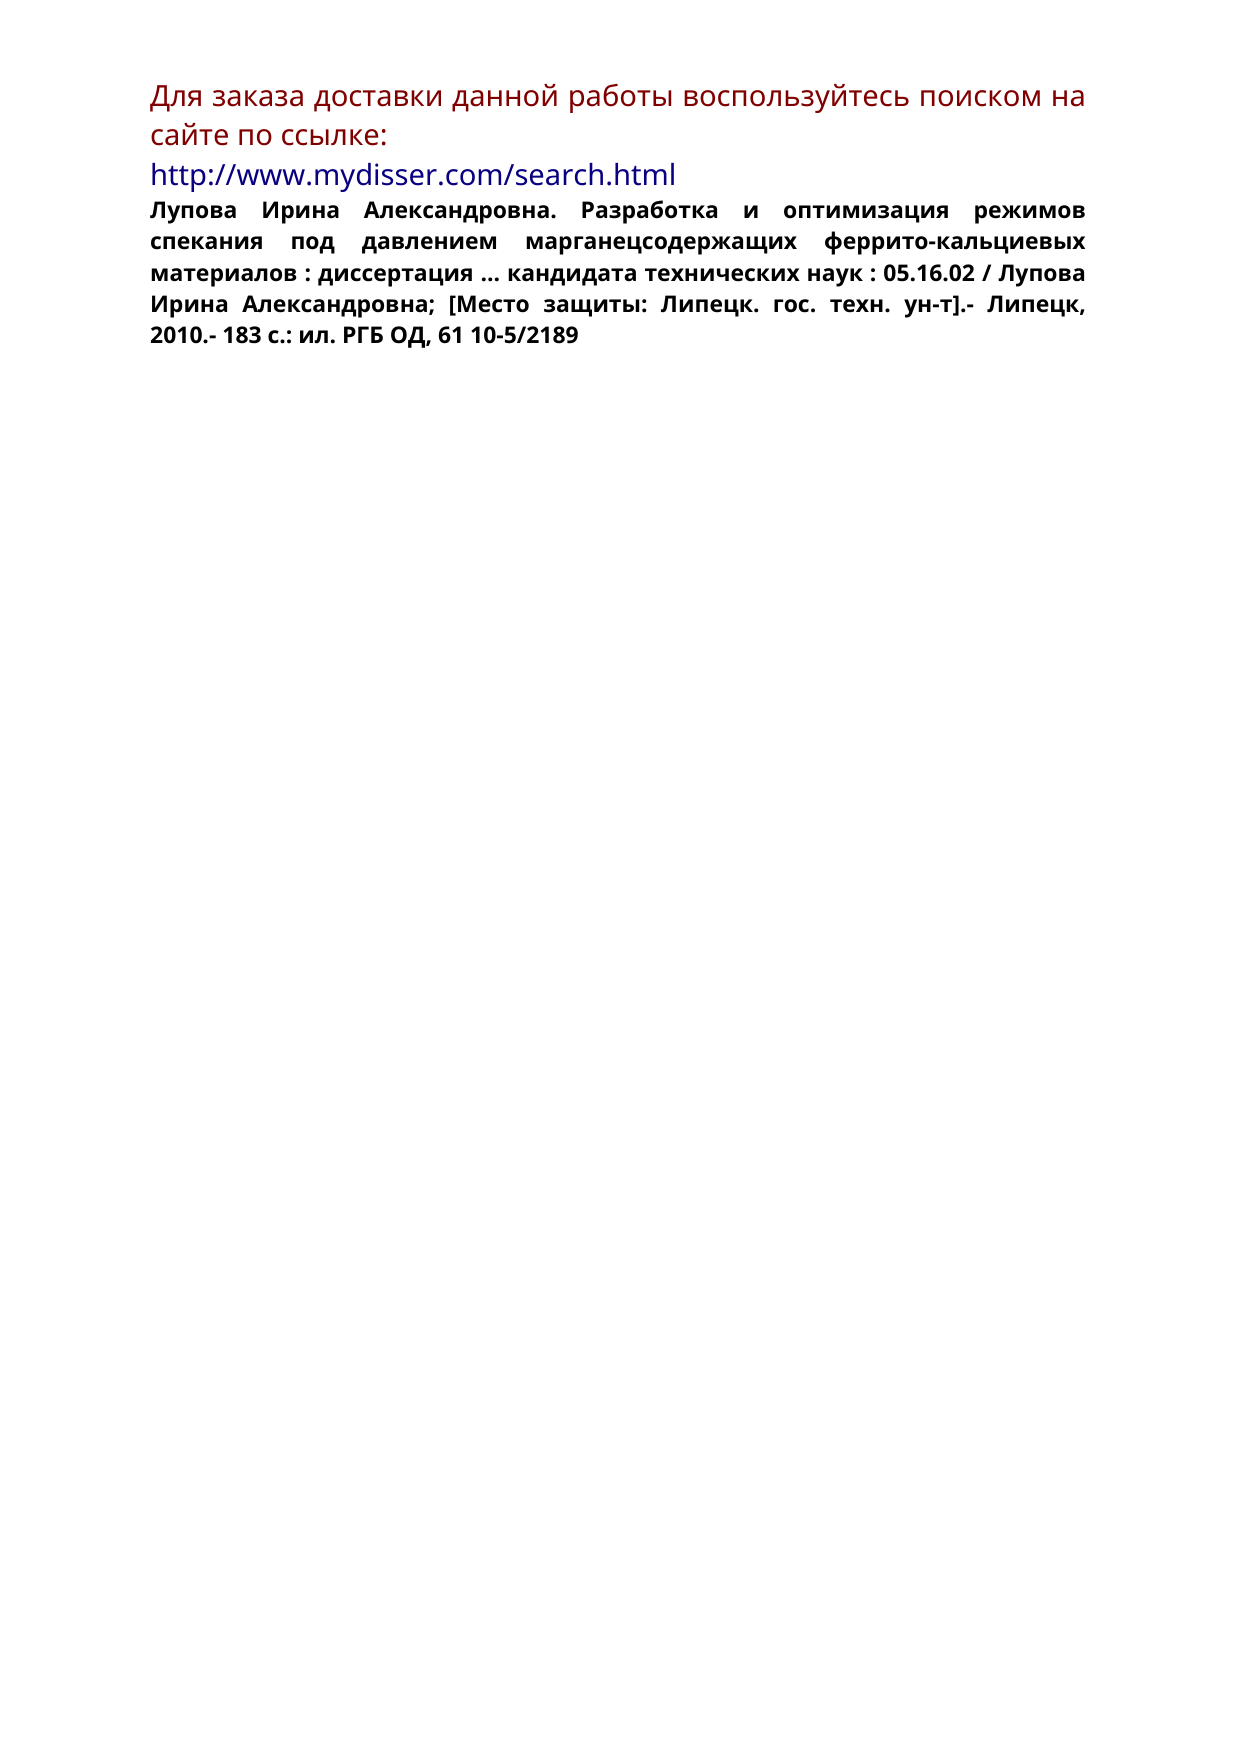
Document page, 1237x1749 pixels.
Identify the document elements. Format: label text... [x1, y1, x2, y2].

text Лупова Ирина Александровна. Разработка и оптимизация режимов спекания под давлением марганецсодержащих феррито-кальциевых материалов : диссертация ... кандидата технических наук : 05.16.02 / Лупова Ирина Александровна; [Место защиты: Липецк. гос. техн. ун-т].- Липецк, 2010.- 183 с.: ил. РГБ ОД, 61 10-5/2189 [150, 194, 1086, 350]
